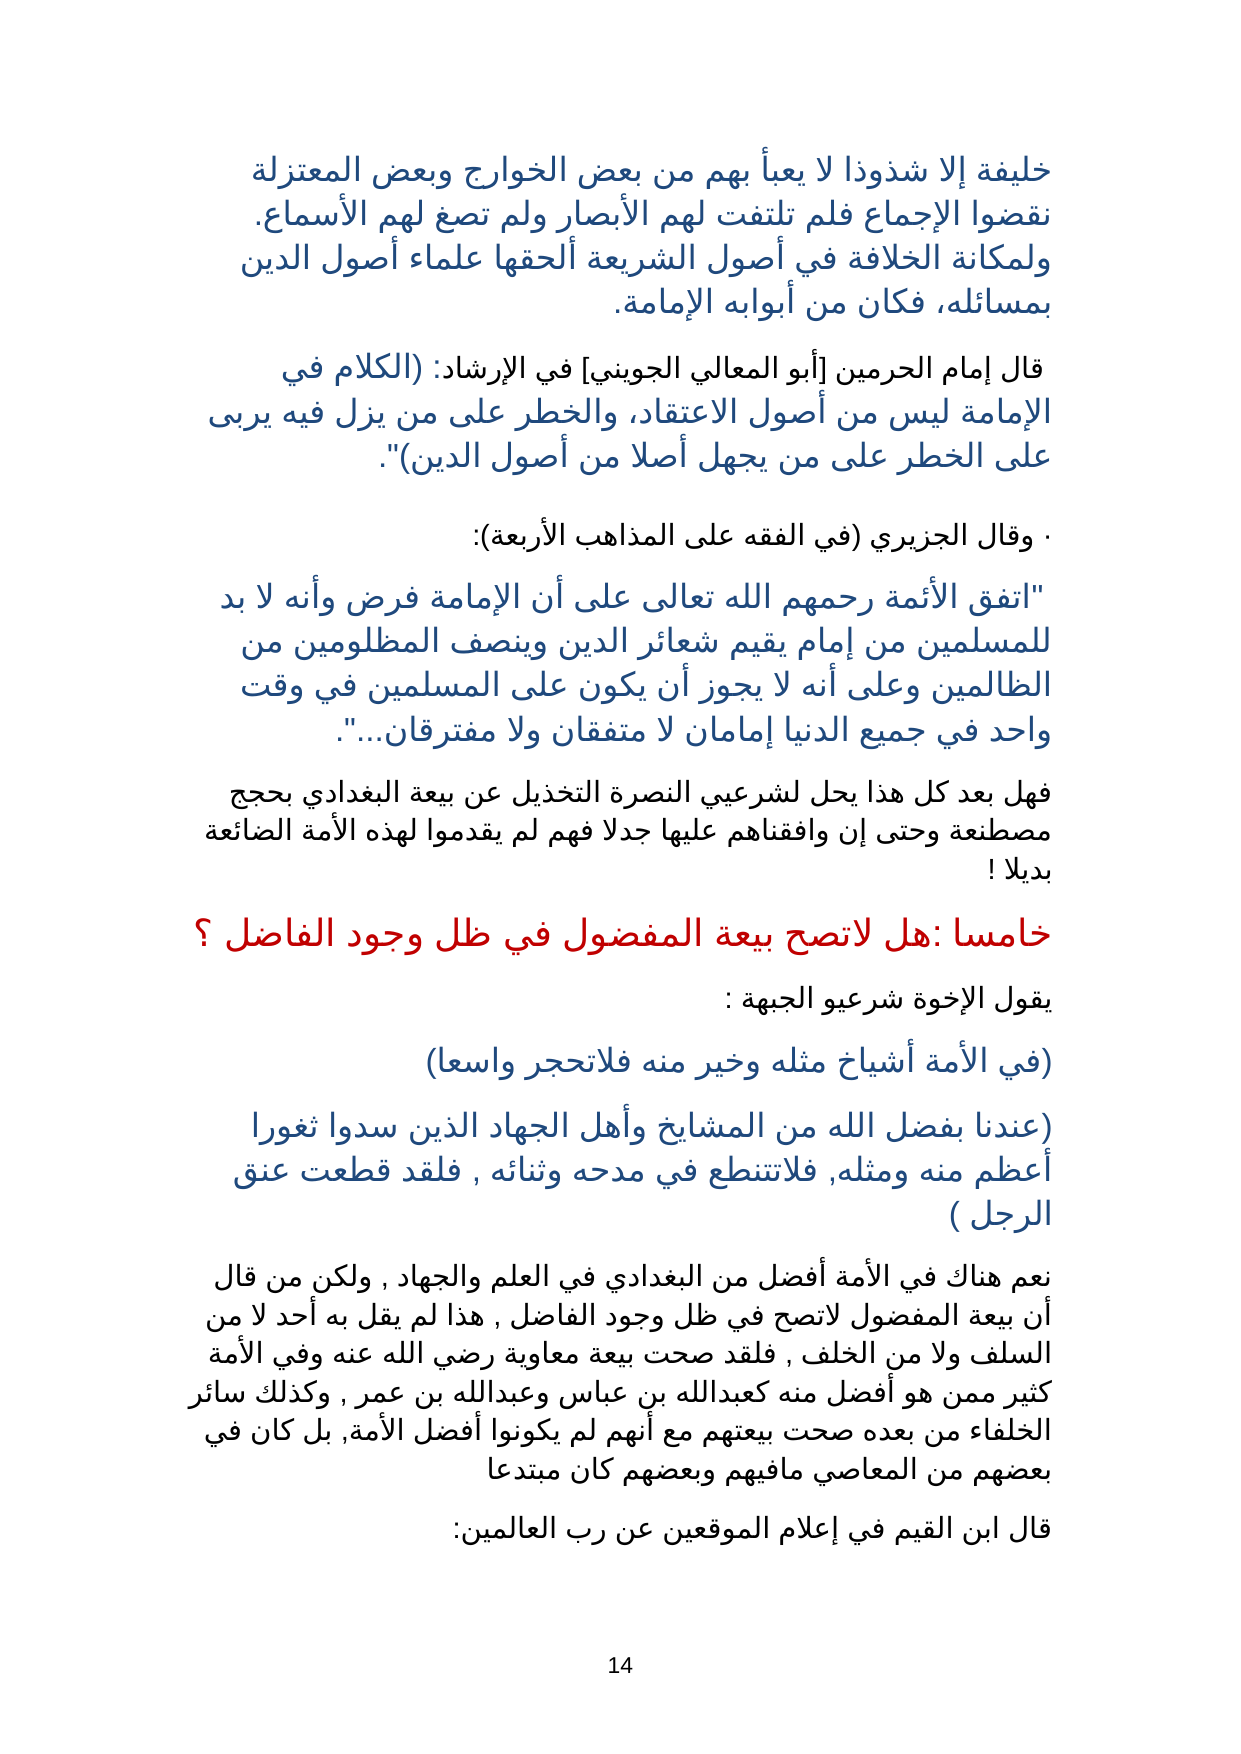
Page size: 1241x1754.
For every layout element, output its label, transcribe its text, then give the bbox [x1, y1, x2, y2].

text يقول الإخوة شرعيو الجبهة : [187, 982, 1053, 1015]
text "اتفق الأئمة رحمهم الله تعالى على أن الإمامة فرض وأنه لا بد للمسلمين من إمام يقيم شعائر الدين وينصف المظلومين من الظالمين وعلى أنه لا يجوز أن يكون على المسلمين في وقت واحد في جميع الدنيا إمامان لا متفقان ولا مفترقان...". [187, 577, 1053, 748]
text (في الأمة أشياخ مثله وخير منه فلاتحجر واسعا) [187, 1041, 1053, 1079]
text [187, 150, 1053, 321]
text قال إمام الحرمين [أبو المعالي الجويني] في الإرشاد: (الكلام في الإمامة ليس من أصول الاعتقاد، والخطر على من يزل فيه يربى على الخطر على من يجهل أصلا من أصول الدين)". · وقال الجزيري (في الفقه على المذاهب الأربعة): [187, 347, 1053, 551]
text نعم هناك في الأمة أفضل من البغدادي في العلم والجهاد , ولكن من قال أن بيعة المفضول لاتصح في ظل وجود الفاضل , هذا لم يقل به أحد لا من السلف ولا من الخلف , فلقد صحت بيعة معاوية رضي الله عنه وفي الأمة كثير ممن هو أفضل منه كعبدالله بن عباس وعبدالله بن عمر , وكذلك سائر الخلفاء من بعده صحت بيعتهم مع أنهم لم يكونوا أفضل الأمة, بل كان في بعضهم من المعاصي مافيهم وبعضهم كان مبتدعا [187, 1259, 1053, 1486]
text خامسا :هل لاتصح بيعة المفضول في ظل وجود الفاضل ؟ [187, 911, 1053, 954]
text (عندنا بفضل الله من المشايخ وأهل الجهاد الذين سدوا ثغورا أعظم منه ومثله, فلاتتنطع في مدحه وثنائه , فلقد قطعت عنق الرجل ) [187, 1106, 1053, 1233]
text قال ابن القيم في إعلام الموقعين عن رب العالمين: [187, 1511, 1053, 1545]
text فهل بعد كل هذا يحل لشرعيي النصرة التخذيل عن بيعة البغدادي بحجج مصطنعة وحتى إن وافقناهم عليها جدلا فهم لم يقدموا لهذه الأمة الضائعة بديلا ! [187, 775, 1053, 885]
